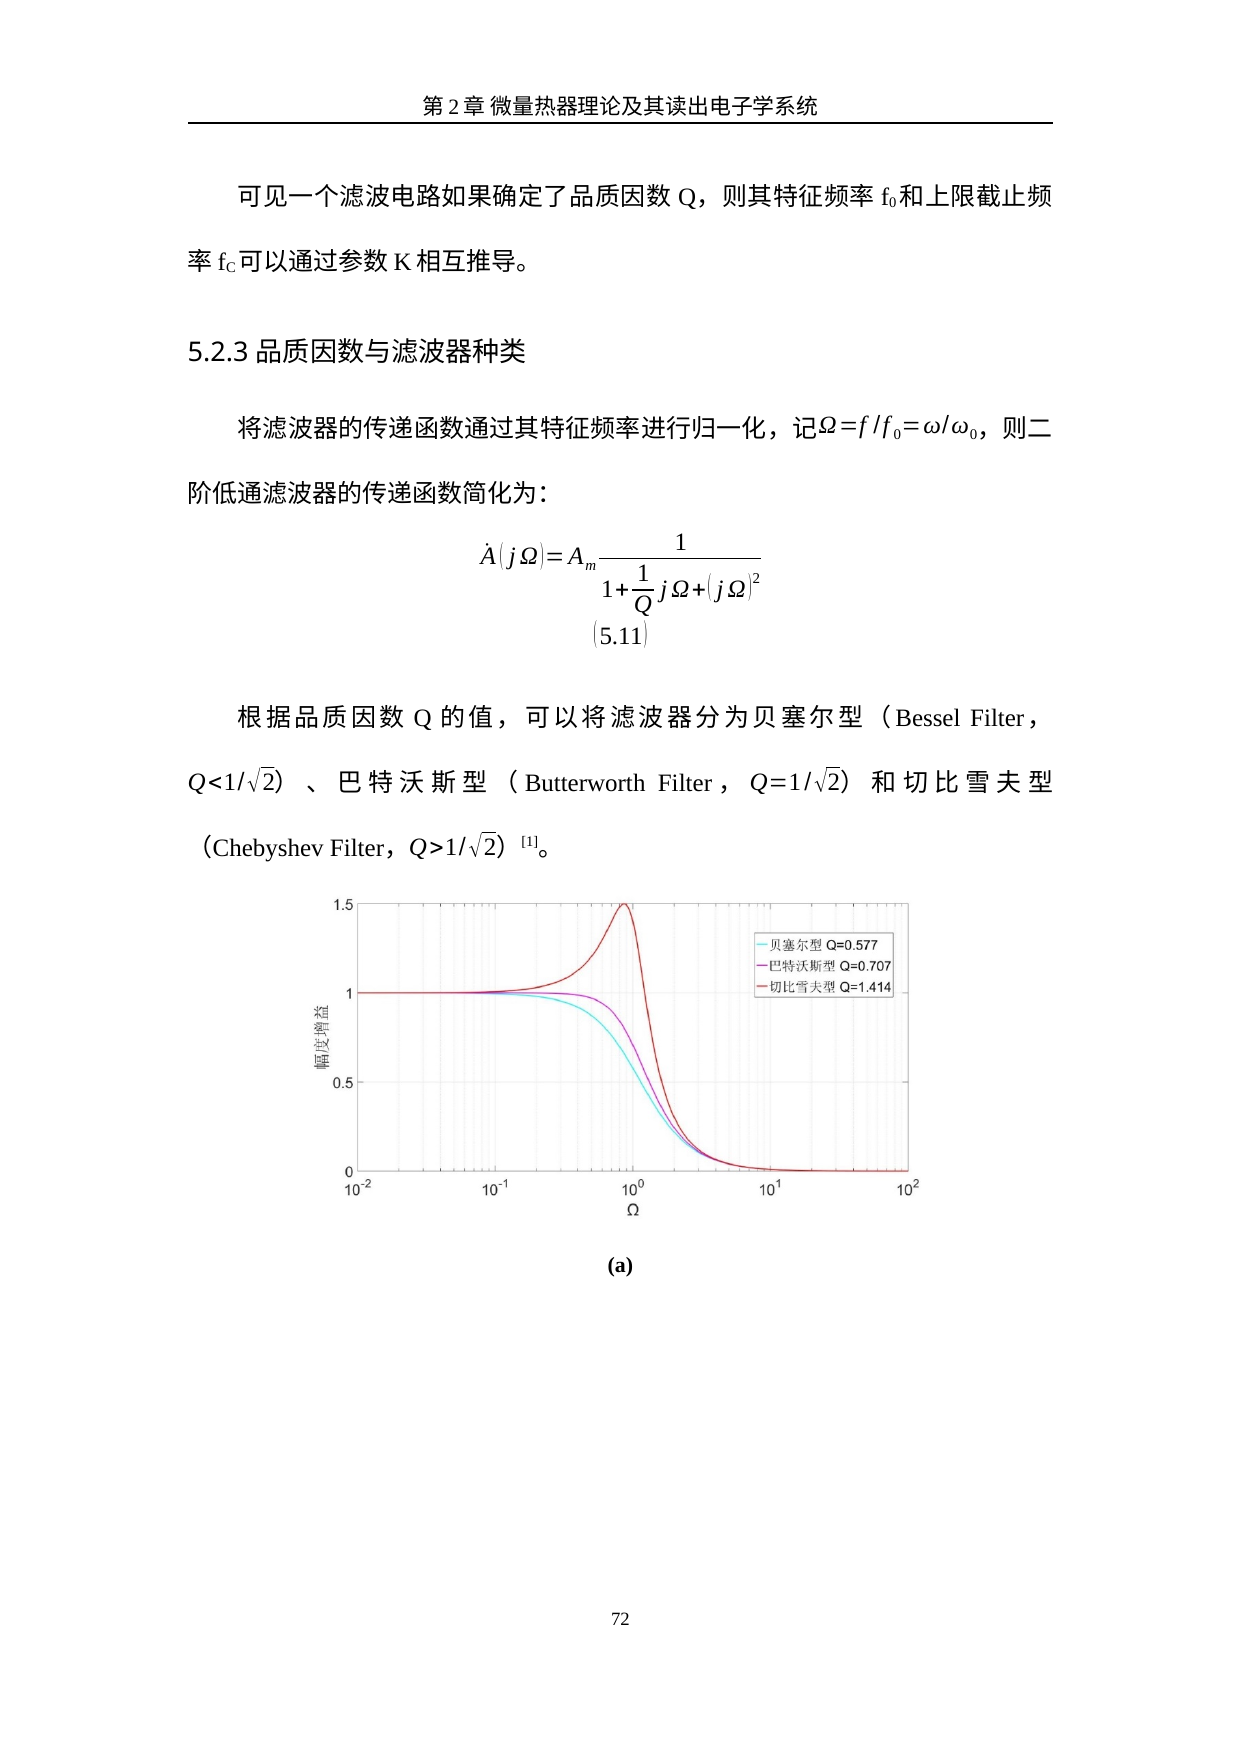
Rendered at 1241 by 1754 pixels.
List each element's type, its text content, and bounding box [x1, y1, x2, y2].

text 可见一个滤波电路如果确定了品质因数Q，则其特征频率f0和上限截止频率fC可以通过参数K相互推导。 [187, 162, 1053, 292]
text 将滤波器的传递函数通过其特征频率进行归一化，记，则二阶低通滤波器的传递函数简化为： [187, 394, 1053, 524]
text 根据品质因数Q的值，可以将滤波器分为贝塞尔型（Bessel Filter，）、巴特沃斯型（Butterworth Filter，）和切比雪夫型（Chebyshev Filter，）[1]。 [187, 683, 1053, 878]
picture [265, 878, 975, 1219]
text (a) [187, 1248, 1053, 1281]
subtitle 5.2.3 品质因数与滤波器种类 [187, 317, 1053, 382]
